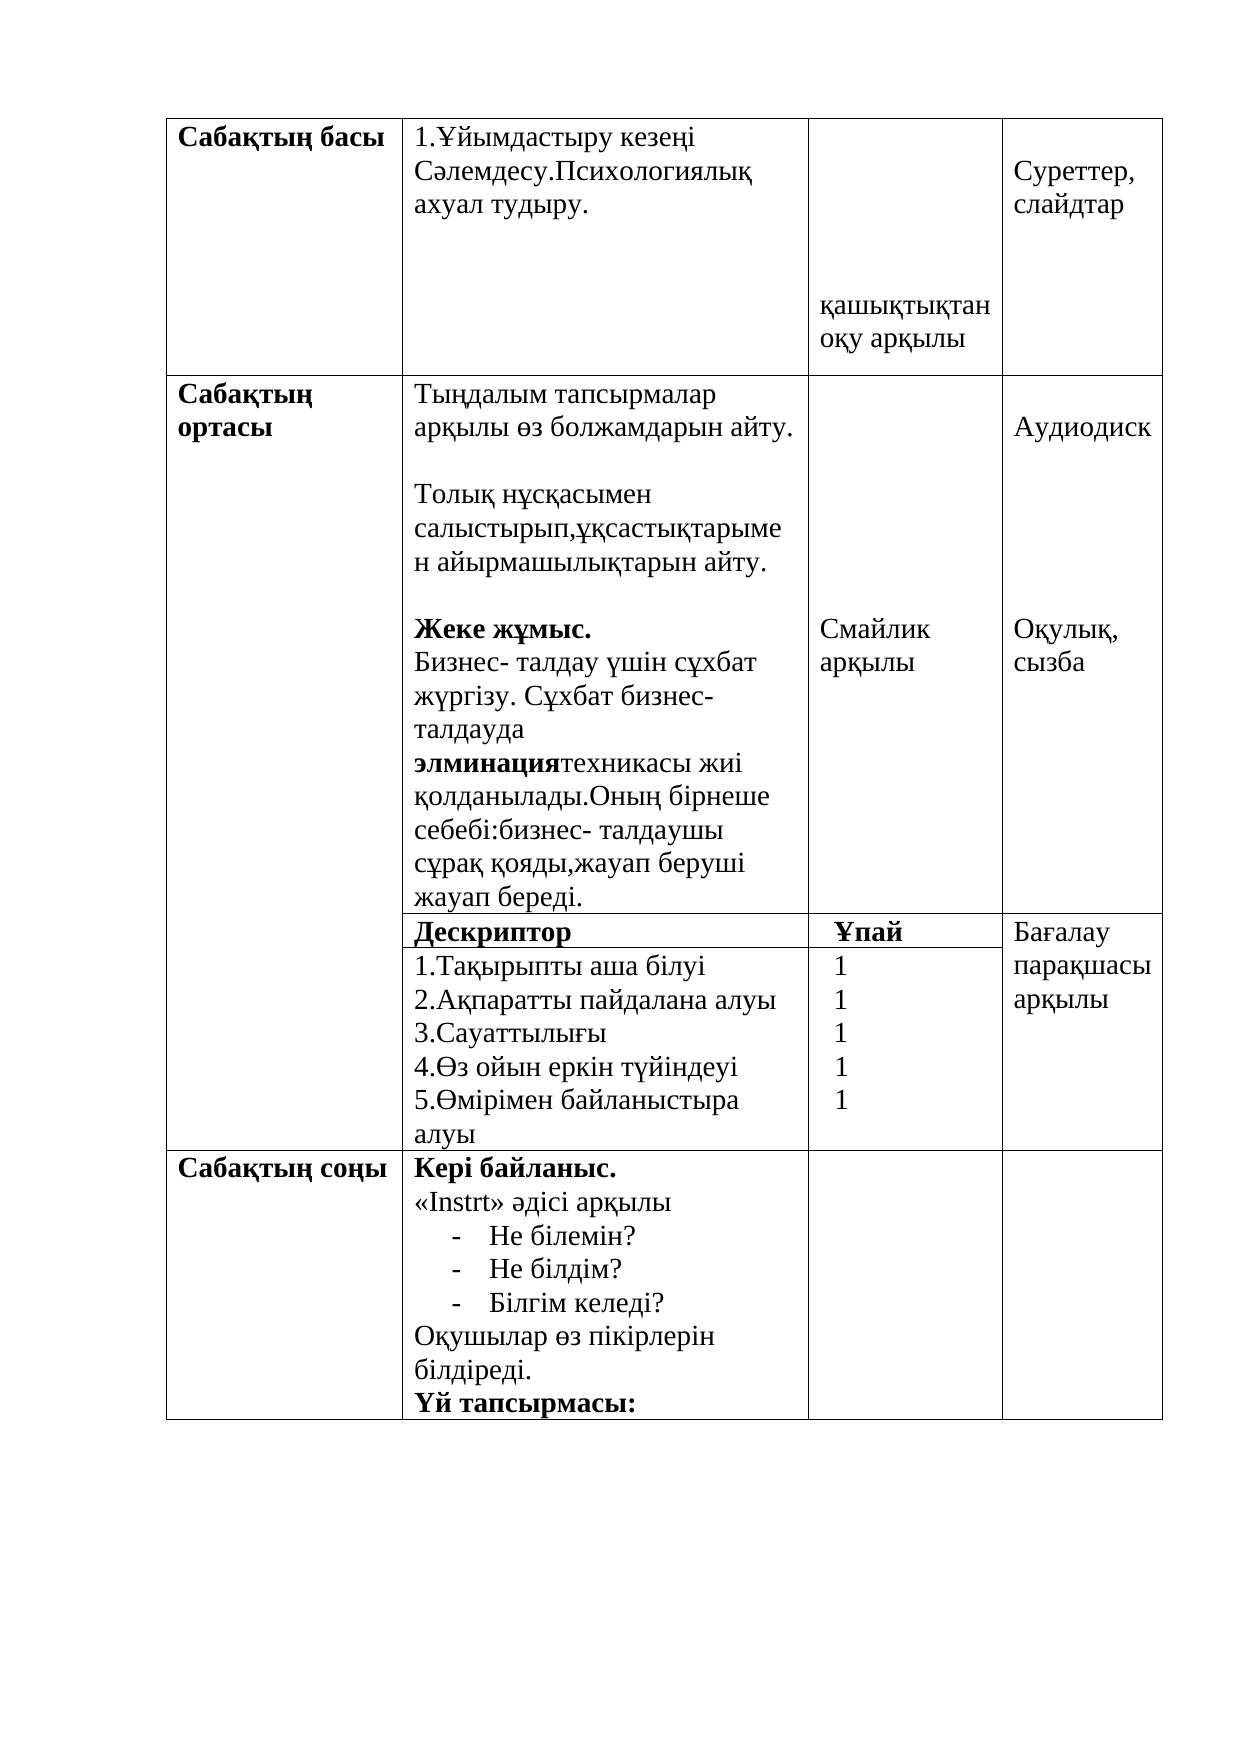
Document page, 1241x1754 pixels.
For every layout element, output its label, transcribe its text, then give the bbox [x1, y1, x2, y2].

table_cell 1 1 1 1 1 [809, 948, 1002, 1149]
table_cell Кері байланыс. «Іnstrt» әдісі арқылы Не білемін? Не білдім? Білгім келеді? Оқушылар өз пікірлерін білдіреді. Үй тапсырмасы: [403, 1151, 808, 1419]
table_cell Аудиодиск Оқулық, сызба [1003, 376, 1162, 913]
table_cell Сабақтың соңы [167, 1151, 402, 1419]
table_cell 1.Ұйымдастыру кезеңі Сәлемдесу.Психологиялық ахуал тудыру. [403, 119, 808, 375]
table_cell Тыңдалым тапсырмалар арқылы өз болжамдарын айту. Толық нұсқасымен салыстырып,ұқсастықтарымен айырмашылықтарын айту. Жеке жұмыс. Бизнес- талдау үшін сұхбат жүргізу. Сұхбат бизнес-талдауда элминациятехникасы жиі қолданылады.Оның бірнеше себебі:бизнес- талдаушы сұрақ қояды,жауап беруші жауап береді. [403, 376, 808, 913]
table_cell қашықтықтан оқу арқылы [809, 119, 1002, 375]
table_cell [809, 1151, 1002, 1419]
table_cell Ұпай [809, 914, 1002, 947]
table_cell [1003, 1151, 1162, 1419]
table_cell Сабақтың басы [167, 119, 402, 375]
table_cell Суреттер, слайдтар [1003, 119, 1162, 375]
table_cell Смайлик арқылы [809, 376, 1002, 913]
table_cell 1.Тақырыпты аша білуі 2.Ақпаратты пайдалана алуы 3.Сауаттылығы 4.Өз ойын еркін түйіндеуі 5.Өмірімен байланыстыра алуы [403, 948, 808, 1149]
table_cell Сабақтың ортасы [167, 376, 402, 1149]
table_cell Бағалау парақшасы арқылы [1003, 914, 1162, 1149]
table_cell Дескриптор [403, 914, 808, 947]
